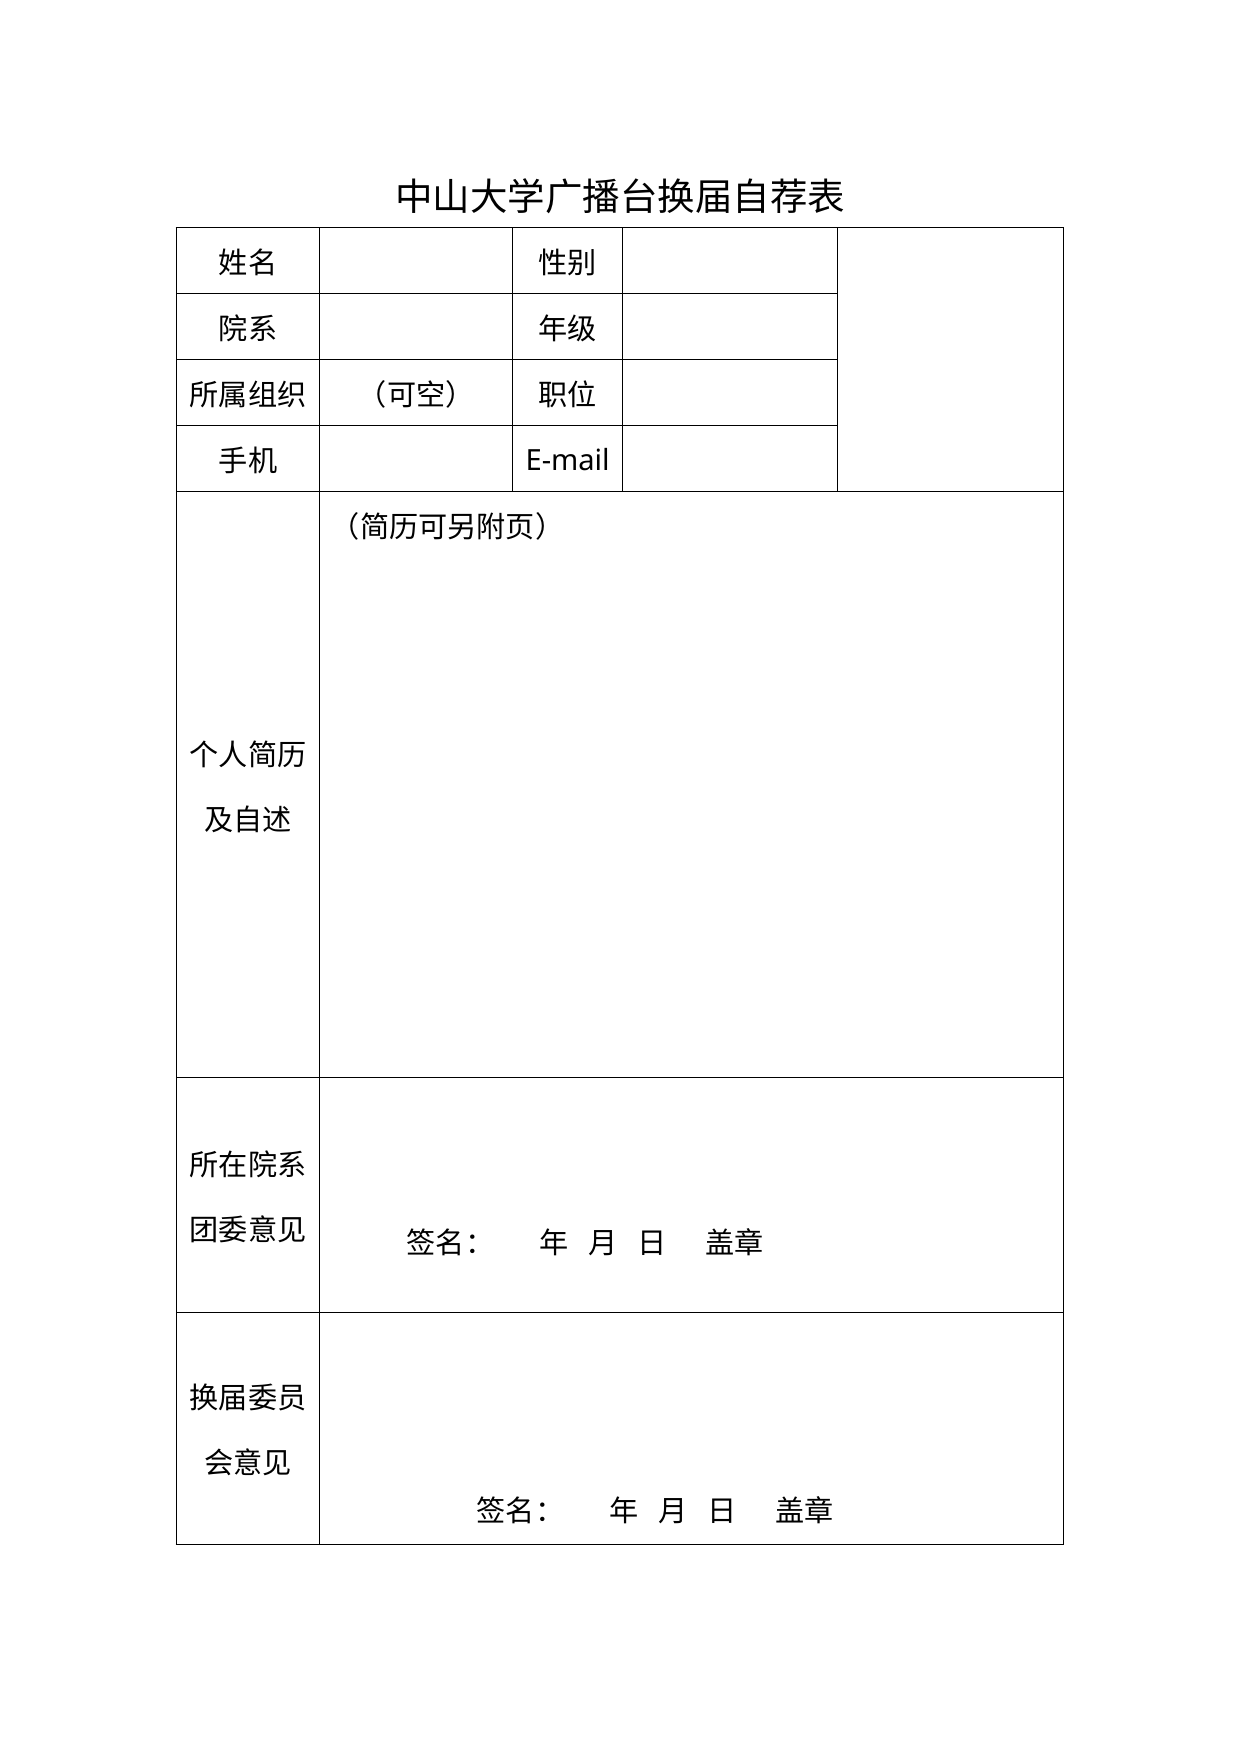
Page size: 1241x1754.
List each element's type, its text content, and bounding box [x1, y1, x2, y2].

table_header 姓名 [177, 228, 319, 293]
table_cell 签名： 年 月 日 盖章 [320, 1078, 1063, 1312]
table_cell 个人简历 及自述 [177, 492, 319, 1077]
table_cell [623, 426, 837, 491]
table_cell 院系 [177, 294, 319, 359]
table_cell （简历可另附页） [320, 492, 1063, 1077]
text 中山大学广播台换届自荐表 [187, 162, 1053, 227]
table_cell [623, 360, 837, 425]
table_header [623, 228, 837, 293]
table_cell （可空） [320, 360, 512, 425]
table_cell 签名： 年 月 日 盖章 [320, 1313, 1063, 1544]
table_header [320, 228, 512, 293]
table_cell [320, 294, 512, 359]
table_cell 所属组织 [177, 360, 319, 425]
table_cell [320, 426, 512, 491]
table_cell [623, 294, 837, 359]
table_cell E-mail [513, 426, 622, 491]
table_header 性别 [513, 228, 622, 293]
table_header [838, 228, 1063, 491]
table_cell 换届委员会意见 [177, 1313, 319, 1544]
table_cell 所在院系团委意见 [177, 1078, 319, 1312]
table_cell 职位 [513, 360, 622, 425]
table_cell 年级 [513, 294, 622, 359]
table_cell 手机 [177, 426, 319, 491]
